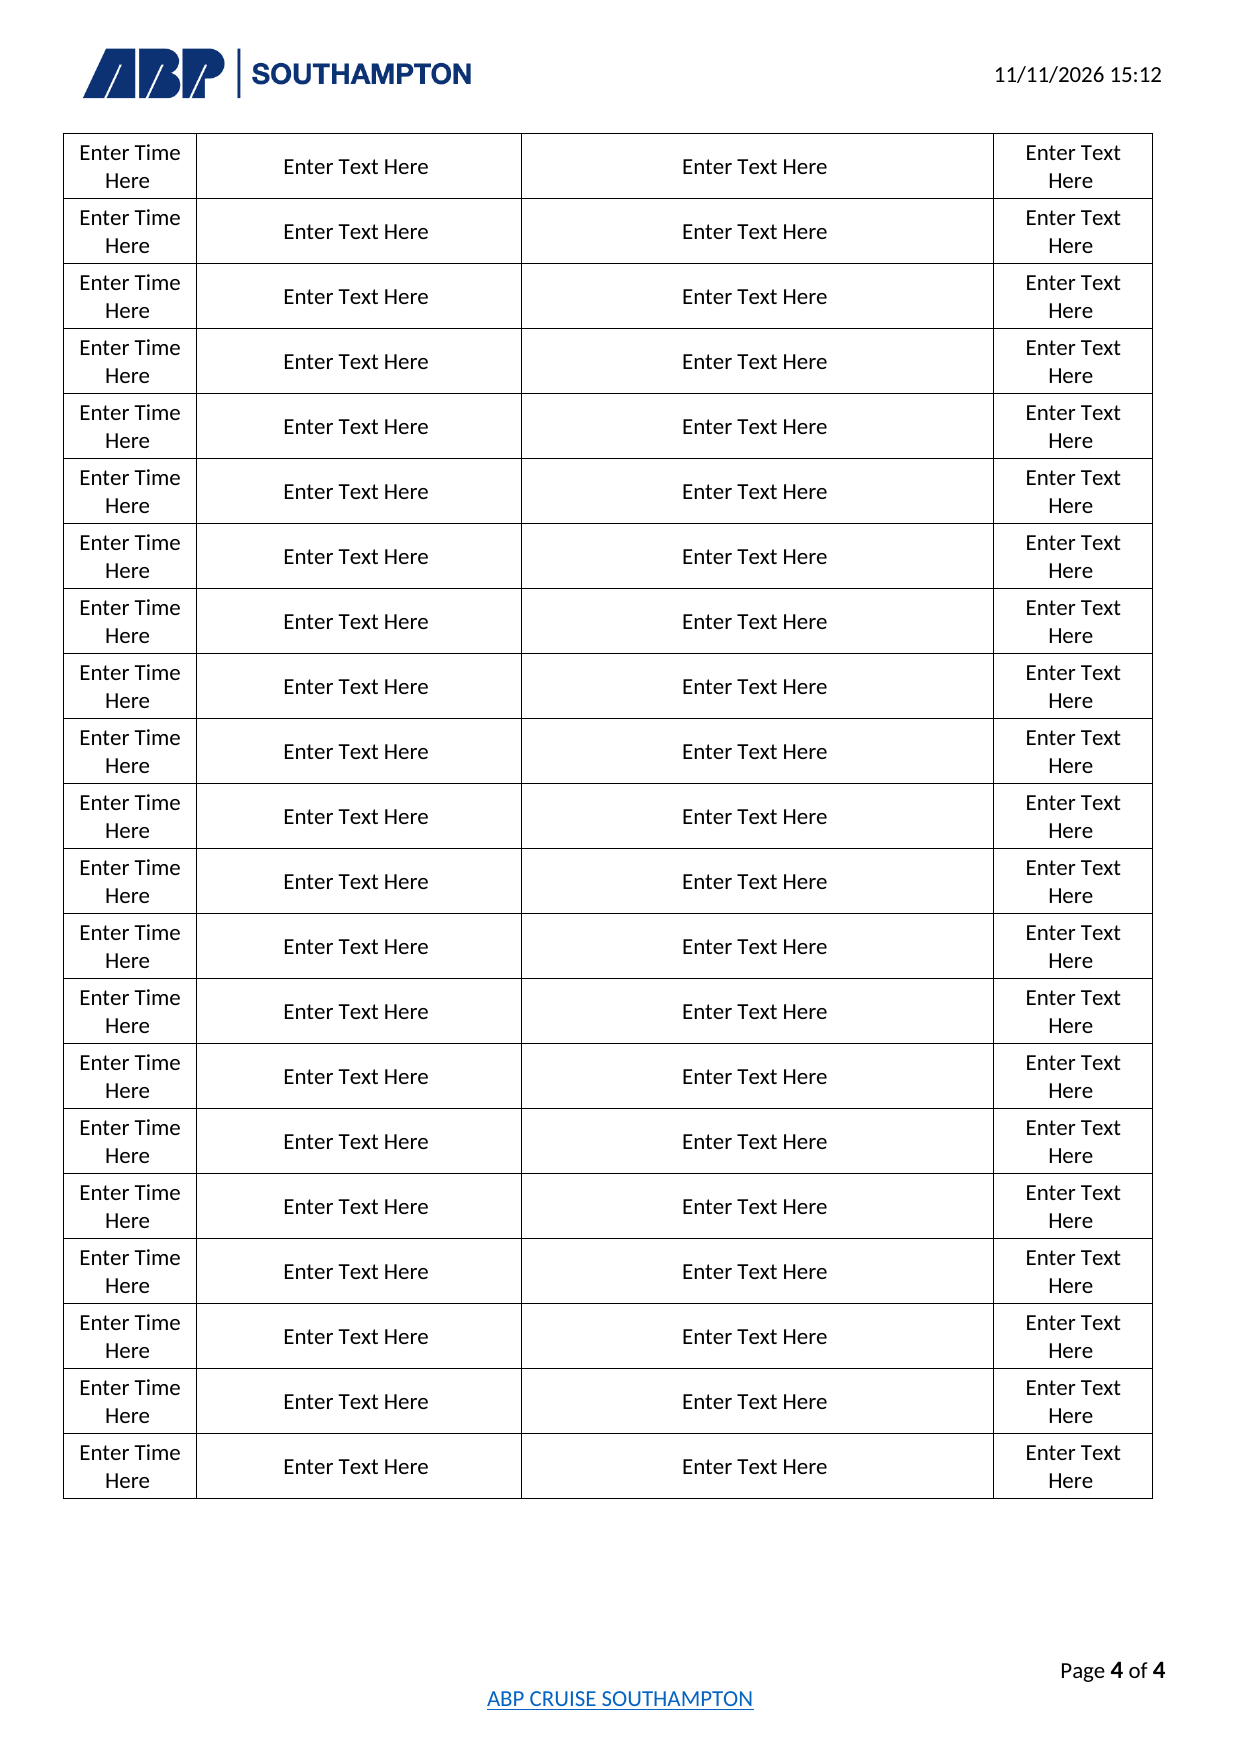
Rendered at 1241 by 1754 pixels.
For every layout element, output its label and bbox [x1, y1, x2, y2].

table_cell [197, 914, 521, 978]
table_cell [522, 1174, 993, 1238]
table_cell [197, 1109, 521, 1173]
table_cell [522, 1369, 993, 1433]
table_cell [64, 329, 196, 393]
table_cell [994, 914, 1152, 978]
table_cell [197, 1174, 521, 1238]
table_cell [994, 394, 1152, 458]
table_cell [522, 784, 993, 848]
table_cell [522, 654, 993, 718]
table_cell [197, 394, 521, 458]
table_cell [994, 524, 1152, 588]
table_cell [522, 459, 993, 523]
table_cell [64, 199, 196, 263]
table_cell [994, 979, 1152, 1043]
table_cell [994, 719, 1152, 783]
table_cell [197, 654, 521, 718]
table_cell [994, 134, 1152, 198]
table_cell [64, 1044, 196, 1108]
table_cell [64, 1109, 196, 1173]
table_cell [994, 329, 1152, 393]
table_cell [64, 1304, 196, 1368]
table_cell [994, 1239, 1152, 1303]
table_cell [994, 1174, 1152, 1238]
table_cell [64, 849, 196, 913]
table_cell [522, 1239, 993, 1303]
table_cell [64, 1434, 196, 1498]
table_cell [522, 914, 993, 978]
table_cell [197, 1369, 521, 1433]
table_cell [994, 1304, 1152, 1368]
table_cell [64, 459, 196, 523]
table_cell [522, 1109, 993, 1173]
table_cell [522, 199, 993, 263]
table_cell [64, 719, 196, 783]
table_cell [64, 589, 196, 653]
table_cell [994, 1109, 1152, 1173]
table_cell [64, 524, 196, 588]
table_cell [994, 654, 1152, 718]
table_cell [197, 459, 521, 523]
table_cell [197, 524, 521, 588]
table_cell [522, 264, 993, 328]
table_cell [994, 1434, 1152, 1498]
table_cell [64, 979, 196, 1043]
table_cell [64, 784, 196, 848]
table_cell [994, 459, 1152, 523]
table_cell [522, 1434, 993, 1498]
table_cell [522, 134, 993, 198]
table_cell [64, 1239, 196, 1303]
table_cell [994, 1044, 1152, 1108]
table_cell [197, 719, 521, 783]
table_cell [64, 134, 196, 198]
table_cell [197, 784, 521, 848]
table_cell [64, 1174, 196, 1238]
table_cell [522, 394, 993, 458]
table_cell [197, 1434, 521, 1498]
table_cell [197, 589, 521, 653]
table_cell [197, 979, 521, 1043]
table_cell [522, 1044, 993, 1108]
table_cell [522, 849, 993, 913]
table_cell [994, 849, 1152, 913]
table_cell [522, 979, 993, 1043]
table_cell [64, 654, 196, 718]
table_cell [197, 849, 521, 913]
table_cell [522, 1304, 993, 1368]
table_cell [64, 914, 196, 978]
table_cell [197, 329, 521, 393]
picture [57, 20, 496, 127]
table_cell [994, 264, 1152, 328]
table_cell [522, 719, 993, 783]
table_cell [994, 784, 1152, 848]
table_cell [64, 1369, 196, 1433]
table_cell [64, 394, 196, 458]
table_cell [994, 1369, 1152, 1433]
table_cell [522, 589, 993, 653]
table_cell [522, 524, 993, 588]
table_cell [994, 589, 1152, 653]
table_cell [197, 1304, 521, 1368]
table_cell [197, 134, 521, 198]
table_cell [522, 329, 993, 393]
table_cell [197, 1044, 521, 1108]
table_cell [64, 264, 196, 328]
table_cell [994, 199, 1152, 263]
table_cell [197, 1239, 521, 1303]
table_cell [197, 264, 521, 328]
table_cell [197, 199, 521, 263]
